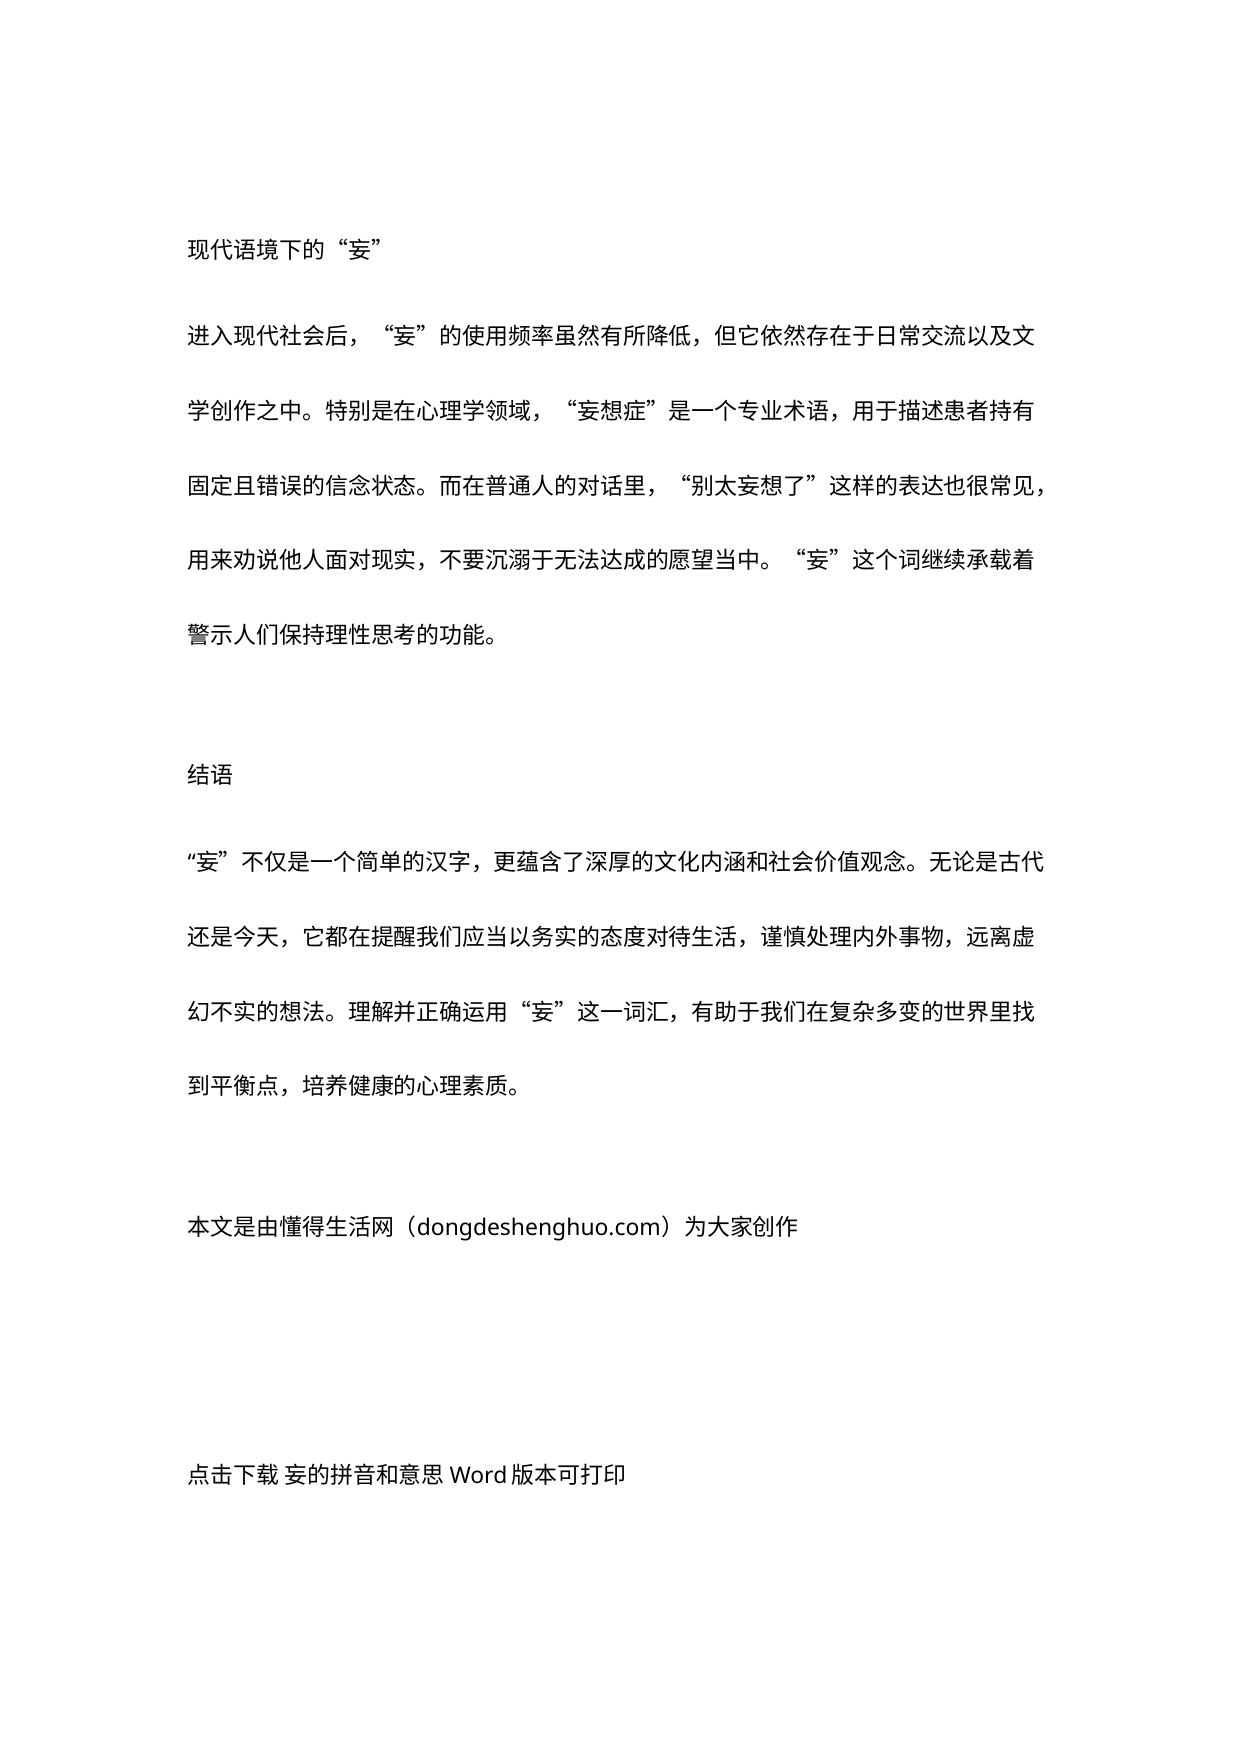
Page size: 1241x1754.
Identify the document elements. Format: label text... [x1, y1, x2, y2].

text 结语 [187, 742, 1053, 807]
text 点击下载 妄的拼音和意思Word版本可打印 [187, 1441, 1053, 1506]
text 进入现代社会后，“妄”的使用频率虽然有所降低，但它依然存在于日常交流以及文学创作之中。特别是在心理学领域，“妄想症”是一个专业术语，用于描述患者持有固定且错误的信念状态。而在普通人的对话里，“别太妄想了”这样的表达也很常见，用来劝说他人面对现实，不要沉溺于无法达成的愿望当中。“妄”这个词继续承载着警示人们保持理性思考的功能。 [187, 302, 1053, 666]
text 本文是由懂得生活网（dongdeshenghuo.com）为大家创作 [187, 1193, 1053, 1258]
text “妄”不仅是一个简单的汉字，更蕴含了深厚的文化内涵和社会价值观念。无论是古代还是今天，它都在提醒我们应当以务实的态度对待生活，谨慎处理内外事物，远离虚幻不实的想法。理解并正确运用“妄”这一词汇，有助于我们在复杂多变的世界里找到平衡点，培养健康的心理素质。 [187, 828, 1053, 1117]
text 现代语境下的“妄” [187, 216, 1053, 281]
